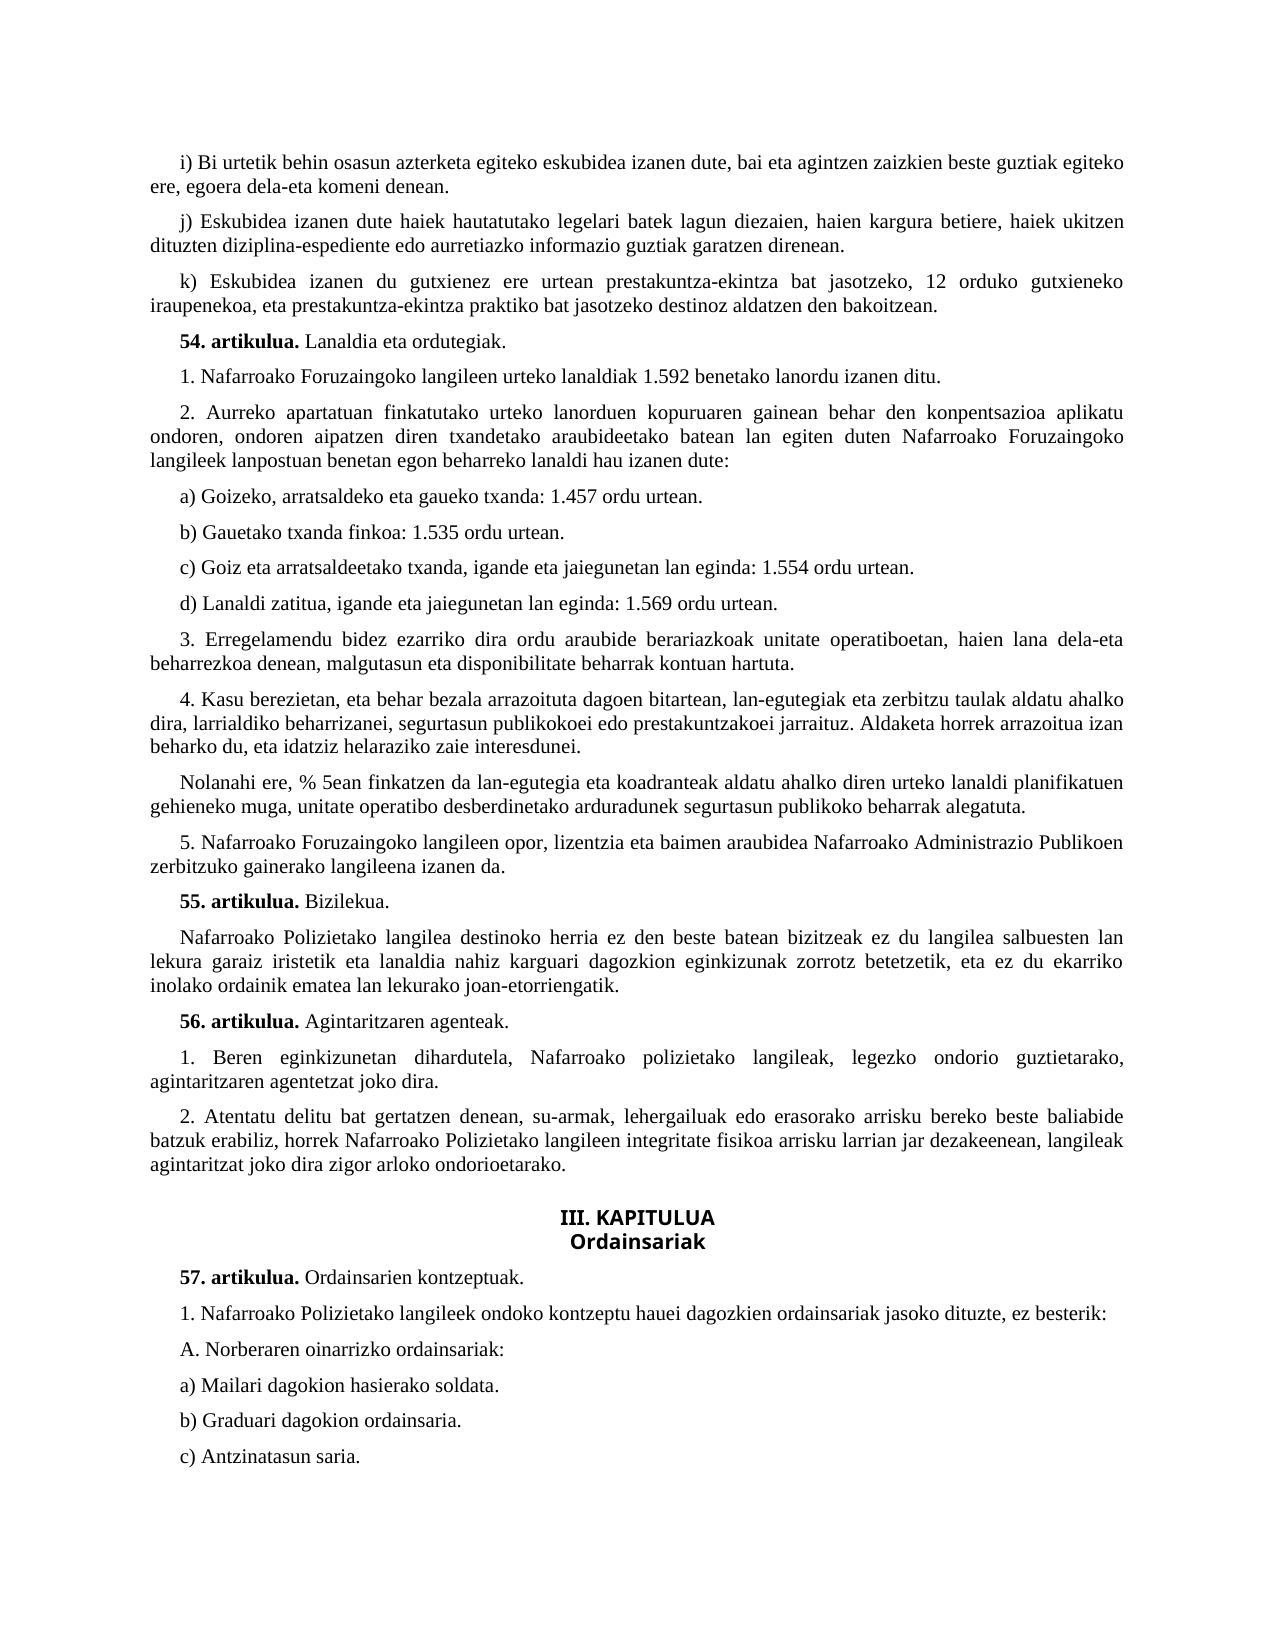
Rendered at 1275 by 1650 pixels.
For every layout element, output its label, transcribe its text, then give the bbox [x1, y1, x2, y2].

text a) Mailari dagokion hasierako soldata. [150, 1373, 1125, 1397]
text d) Lanaldi zatitua, igande eta jaiegunetan lan eginda: 1.569 ordu urtean. [150, 591, 1125, 615]
text A. Norberaren oinarrizko ordainsariak: [150, 1337, 1125, 1361]
text 54. artikulua. Lanaldia eta ordutegiak. [150, 329, 1125, 353]
text 4. Kasu berezietan, eta behar bezala arrazoituta dagoen bitartean, lan-egutegiak eta zerbitzu taulak aldatu ahalko dira, larrialdiko beharrizanei, segurtasun publikokoei edo prestakuntzakoei jarraituz. Aldaketa horrek arrazoitua izan beharko du, eta idatziz helaraziko zaie interesdunei. [150, 687, 1125, 759]
text c) Antzinatasun saria. [150, 1444, 1125, 1468]
text 56. artikulua. Agintaritzaren agenteak. [150, 1009, 1125, 1033]
text 2. Aurreko apartatuan finkatutako urteko lanorduen kopuruaren gainean behar den konpentsazioa aplikatu ondoren, ondoren aipatzen diren txandetako araubideetako batean lan egiten duten Nafarroako Foruzaingoko langileek lanpostuan benetan egon beharreko lanaldi hau izanen dute: [150, 401, 1125, 472]
text 57. artikulua. Ordainsarien kontzeptuak. [150, 1266, 1125, 1289]
text 1. Beren eginkizunetan dihardutela, Nafarroako polizietako langileak, legezko ondorio guztietarako, agintaritzaren agentetzat joko dira. [150, 1045, 1125, 1093]
text c) Goiz eta arratsaldeetako txanda, igande eta jaiegunetan lan eginda: 1.554 ordu urtean. [150, 556, 1125, 579]
text III. KAPITULUA Ordainsariak [150, 1206, 1125, 1254]
text Nolanahi ere, % 5ean finkatzen da lan-egutegia eta koadranteak aldatu ahalko diren urteko lanaldi planifikatuen gehieneko muga, unitate operatibo desberdinetako arduradunek segurtasun publikoko beharrak alegatuta. [150, 770, 1125, 818]
text 3. Erregelamendu bidez ezarriko dira ordu araubide berariazkoak unitate operatiboetan, haien lana dela-eta beharrezkoa denean, malgutasun eta disponibilitate beharrak kontuan hartuta. [150, 627, 1125, 675]
text k) Eskubidea izanen du gutxienez ere urtean prestakuntza-ekintza bat jasotzeko, 12 orduko gutxieneko iraupenekoa, eta prestakuntza-ekintza praktiko bat jasotzeko destinoz aldatzen den bakoitzean. [150, 269, 1125, 317]
text j) Eskubidea izanen dute haiek hautatutako legelari batek lagun diezaien, haien kargura betiere, haiek ukitzen dituzten diziplina-espediente edo aurretiazko informazio guztiak garatzen direnean. [150, 210, 1125, 258]
text Nafarroako Polizietako langilea destinoko herria ez den beste batean bizitzeak ez du langilea salbuesten lan lekura garaiz iristetik eta lanaldia nahiz karguari dagozkion eginkizunak zorrotz betetzetik, eta ez du ekarriko inolako ordainik ematea lan lekurako joan-etorriengatik. [150, 926, 1125, 997]
text i) Bi urtetik behin osasun azterketa egiteko eskubidea izanen dute, bai eta agintzen zaizkien beste guztiak egiteko ere, egoera dela-eta komeni denean. [150, 150, 1125, 198]
text 1. Nafarroako Polizietako langileek ondoko kontzeptu hauei dagozkien ordainsariak jasoko dituzte, ez besterik: [150, 1301, 1125, 1325]
text 1. Nafarroako Foruzaingoko langileen urteko lanaldiak 1.592 benetako lanordu izanen ditu. [150, 365, 1125, 389]
text 55. artikulua. Bizilekua. [150, 890, 1125, 914]
text 2. Atentatu delitu bat gertatzen denean, su-armak, lehergailuak edo erasorako arrisku bereko beste baliabide batzuk erabiliz, horrek Nafarroako Polizietako langileen integritate fisikoa arrisku larrian jar dezakeenean, langileak agintaritzat joko dira zigor arloko ondorioetarako. [150, 1104, 1125, 1176]
text a) Goizeko, arratsaldeko eta gaueko txanda: 1.457 ordu urtean. [150, 484, 1125, 508]
text b) Gauetako txanda finkoa: 1.535 ordu urtean. [150, 520, 1125, 544]
text b) Graduari dagokion ordainsaria. [150, 1408, 1125, 1432]
text 5. Nafarroako Foruzaingoko langileen opor, lizentzia eta baimen araubidea Nafarroako Administrazio Publikoen zerbitzuko gainerako langileena izanen da. [150, 830, 1125, 878]
